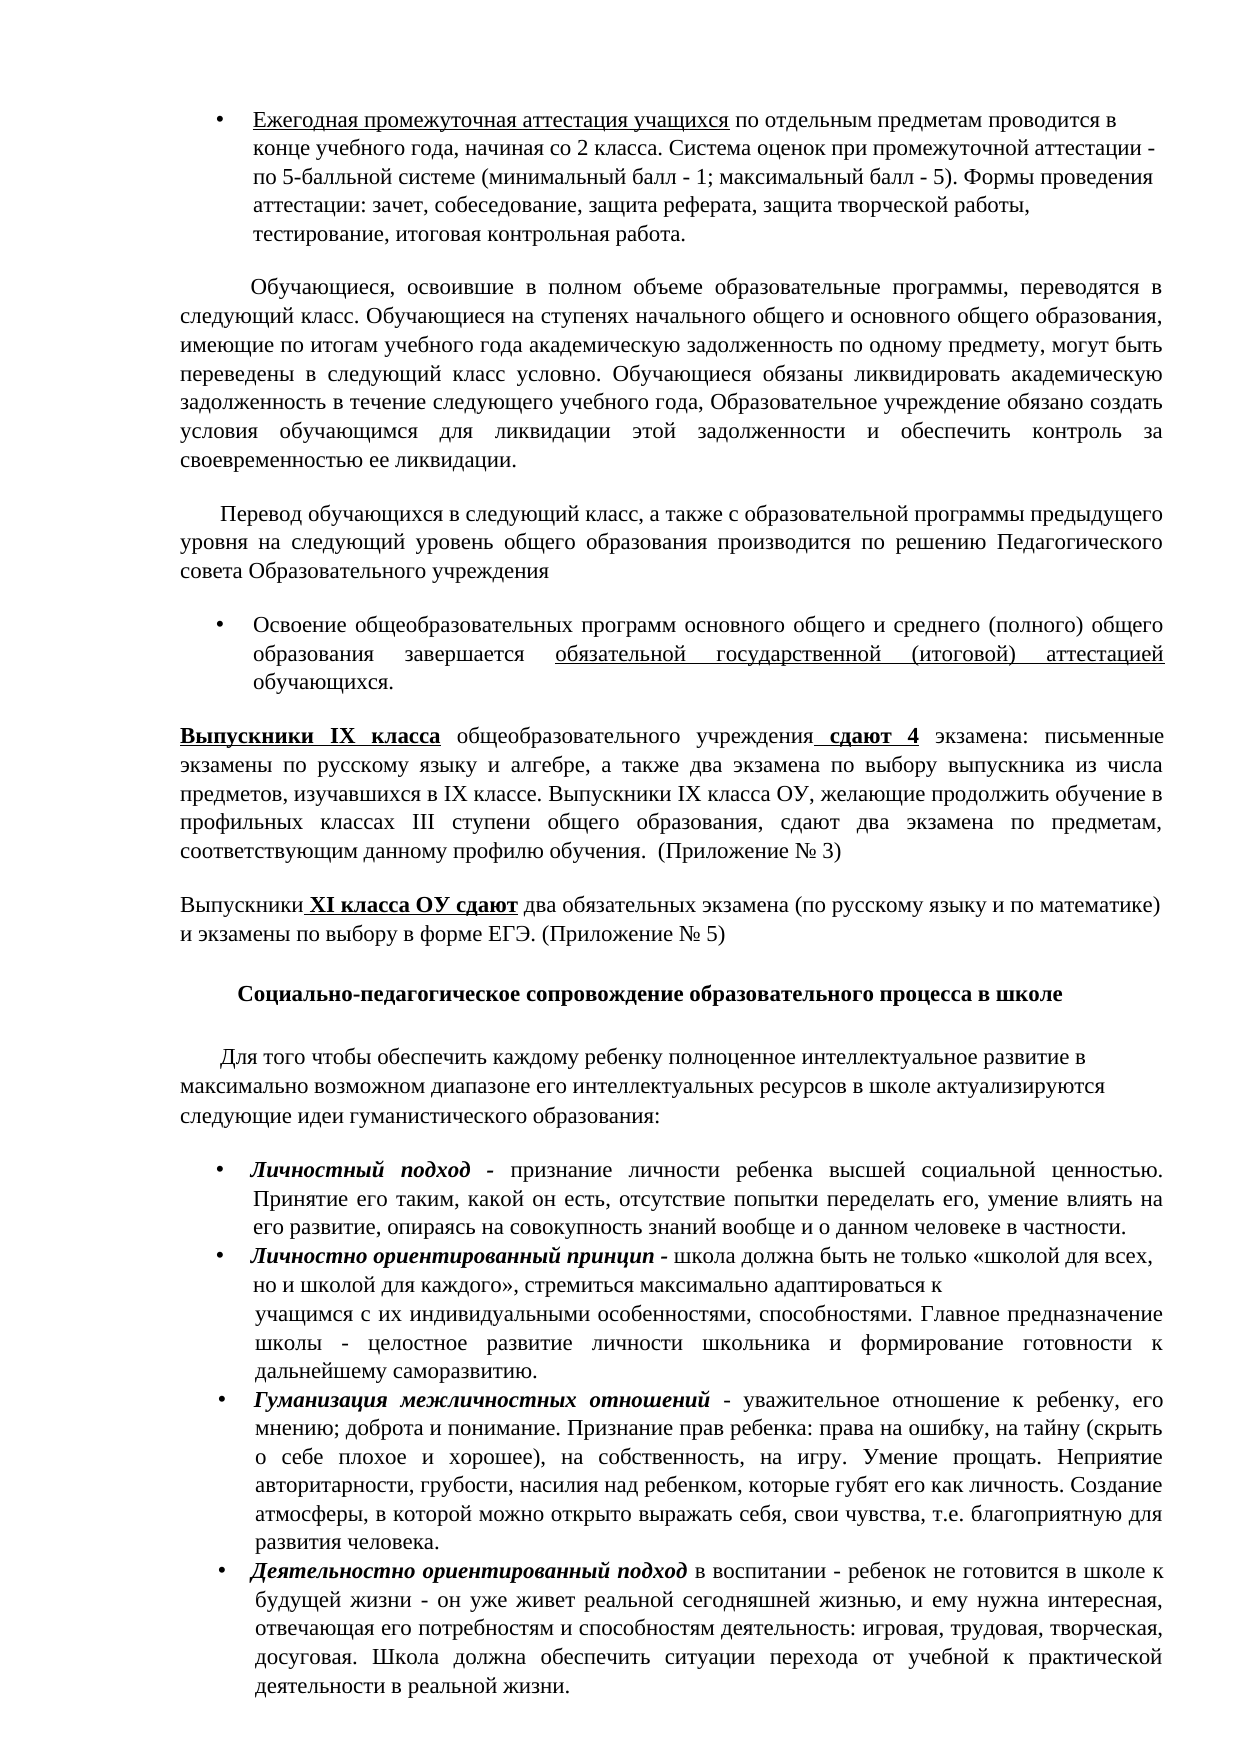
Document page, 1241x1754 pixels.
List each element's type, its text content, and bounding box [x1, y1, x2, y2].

text Для того чтобы обеспечить каждому ребенку полноценное интеллектуальное развитие в максимально возможном диапазоне его интеллектуальных ресурсов в школе актуализируются следующие идеи гуманистического образования: [180, 1041, 1164, 1129]
list Личностно ориентированный принцип - школа должна быть не только «школой для всех, но и школой для каждого», стремиться максимально адаптироваться к [215, 1241, 1164, 1298]
text Выпускники IX класса общеобразовательного учреждения сдают 4 экзамена: письменные экзамены по русскому языку и алгебре, а также два экзамена по выбору выпускника из числа предметов, изучавшихся в IX классе. Выпускники IX класса ОУ, желающие продолжить обучение в профильных классах III ступени общего образования, сдают два экзамена по предметам, соответствующим данному профилю обучения. (Приложение № 3) [180, 721, 1164, 864]
list Освоение общеобразовательных программ основного общего и среднего (полного) общего образования завершается обязательной государственной (итоговой) аттестацией обучающихся. [215, 609, 1164, 696]
text Социально-педагогическое сопровождение образовательного процесса в школе [180, 971, 1164, 1009]
list Гуманизация межличностных отношений - уважительное отношение к ребенку, его мнению; доброта и понимание. Признание прав ребенка: права на ошибку, на тайну (скрыть о себе плохое и хорошее), на собственность, на игру. Умение прощать. Неприятие авторитарности, грубости, насилия над ребенком, которые губят его как личность. Создание атмосферы, в которой можно открыто выражать себя, свои чувства, т.е. благоприятную для развития человека. [217, 1384, 1164, 1555]
list Личностный подход - признание личности ребенка высшей социальной ценностью. Принятие его таким, какой он есть, отсутствие попытки переделать его, умение влиять на его развитие, опираясь на совокупность знаний вообще и о данном человеке в частности. [215, 1154, 1164, 1241]
list Деятельностно ориентированный подход в воспитании - ребенок не готовится в школе к будущей жизни - он уже живет реальной сегодняшней жизнью, и ему нужна интересная, отвечающая его потребностям и способностям деятельность: игровая, трудовая, творческая, досуговая. Школа должна обеспечить ситуации перехода от учебной к практической деятельности в реальной жизни. [217, 1555, 1164, 1699]
text Выпускники XI класса ОУ сдают два обязательных экзамена (по русскому языку и по математике) и экзамены по выбору в форме ЕГЭ. (Приложение № 5) [180, 889, 1164, 947]
text Обучающиеся, освоившие в полном объеме образовательные программы, переводятся в следующий класс. Обучающиеся на ступенях начального общего и основного общего образования, имеющие по итогам учебного года академическую задолженность по одному предмету, могут быть переведены в следующий класс условно. Обучающиеся обязаны ликвидировать академическую задолженность в течение следующего учебного года, Образовательное учреждение обязано создать условия обучающимся для ликвидации этой задолженности и обеспечить контроль за своевременностью ее ликвидации. [180, 272, 1164, 473]
text учащимся с их индивидуальными особенностями, способностями. Главное предназначение школы - целостное развитие личности школьника и формирование готовности к дальнейшему саморазвитию. [255, 1298, 1164, 1384]
list Ежегодная промежуточная аттестация учащихся по отдельным предметам проводится в конце учебного года, начиная со 2 класса. Система оценок при промежуточной аттестации - по 5-балльной системе (минимальный балл - 1; максимальный балл - 5). Формы проведения аттестации: зачет, собеседование, защита реферата, защита творческой работы, тестирование, итоговая контрольная работа. [215, 104, 1164, 247]
text Перевод обучающихся в следующий класс, а также с образовательной программы предыдущего уровня на следующий уровень общего образования производится по решению Педагогического совета Образовательного учреждения [180, 498, 1164, 584]
